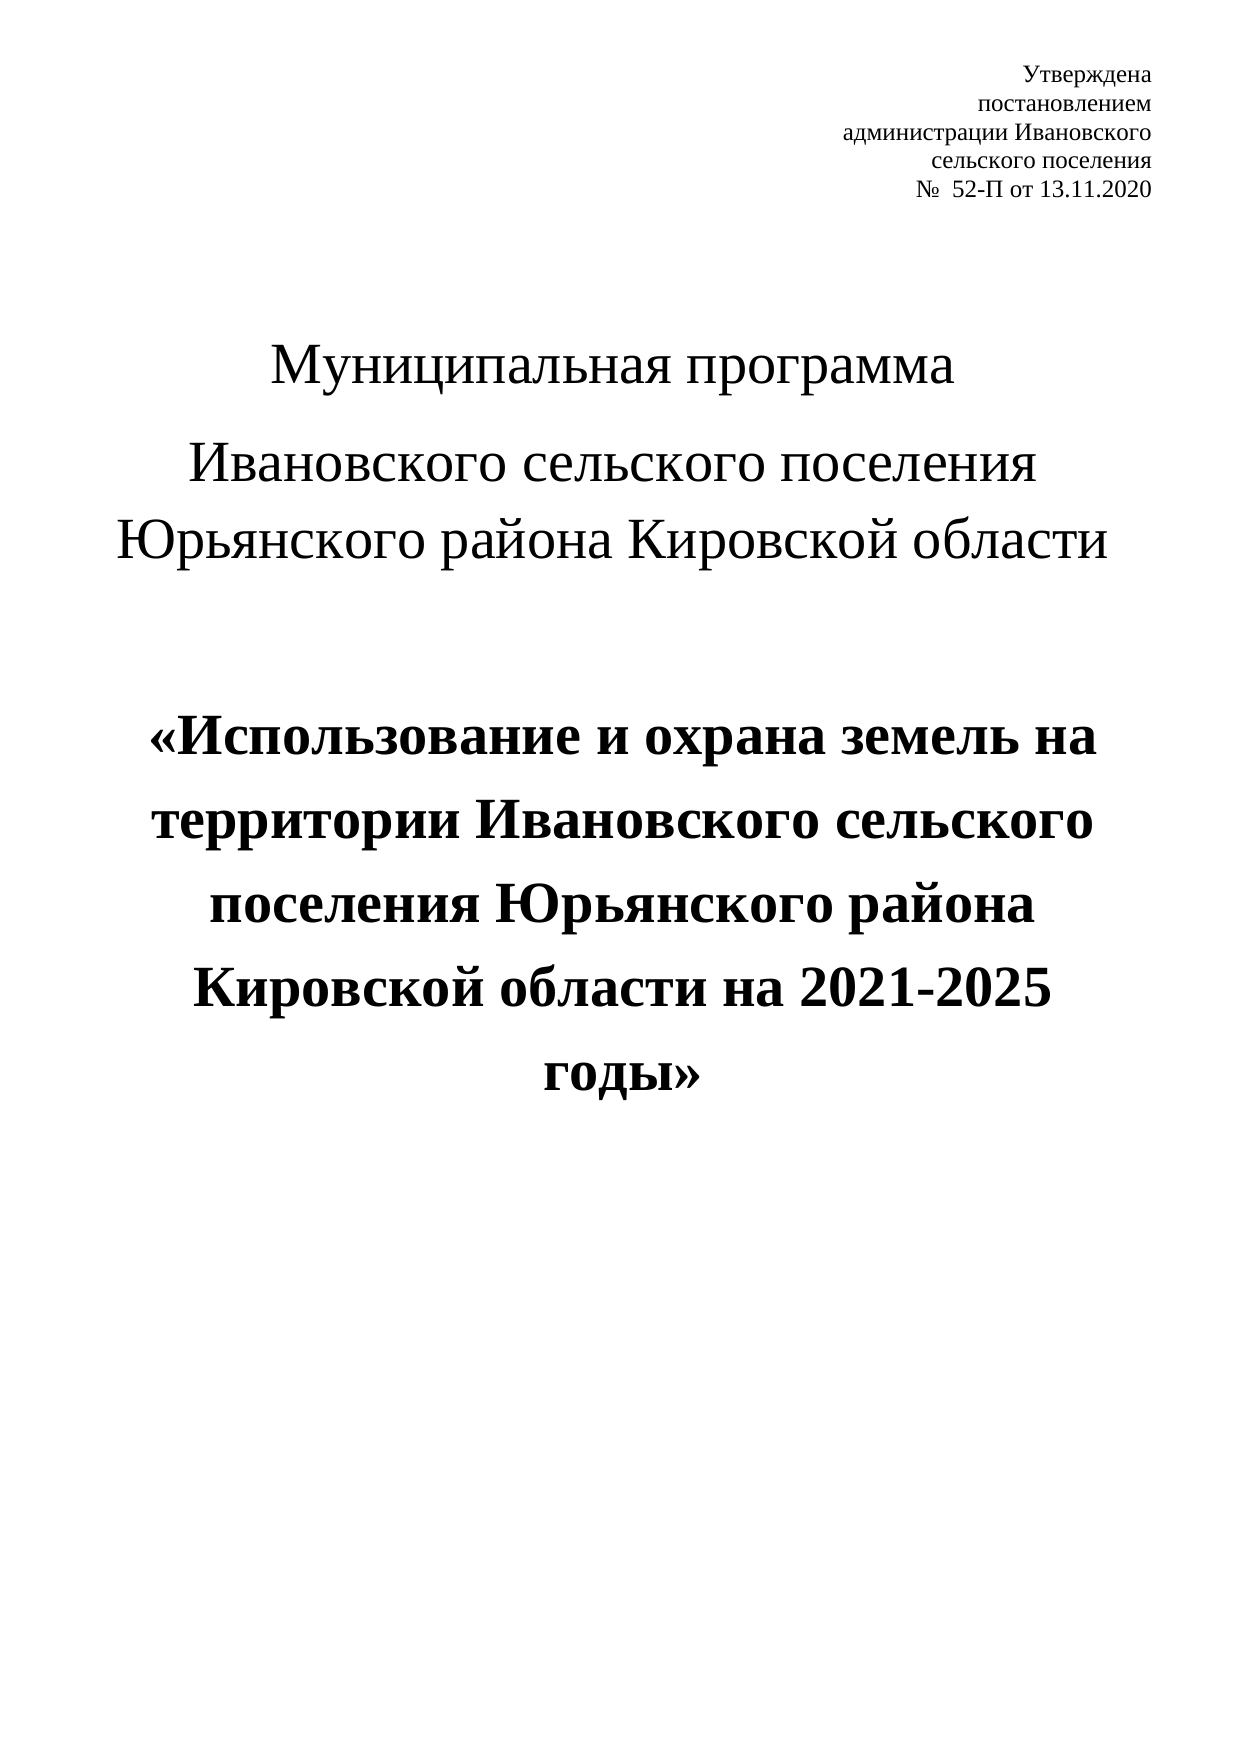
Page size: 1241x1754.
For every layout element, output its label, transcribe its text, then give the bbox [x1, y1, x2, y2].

text постановлением [74, 88, 1152, 117]
text администрации Ивановского [74, 117, 1152, 145]
text Ивановского сельского поселения Юрьянского района Кировской области [74, 427, 1152, 572]
text Муниципальная программа [74, 329, 1152, 397]
text «Использование и охрана земель на территории Ивановского сельского поселения Юрьянского района Кировской области на 2021-2025 годы» [118, 700, 1127, 1103]
text № 52-П от 13.11.2020 [74, 174, 1152, 203]
text сельского поселения [74, 145, 1152, 174]
text Утверждена [74, 59, 1152, 88]
